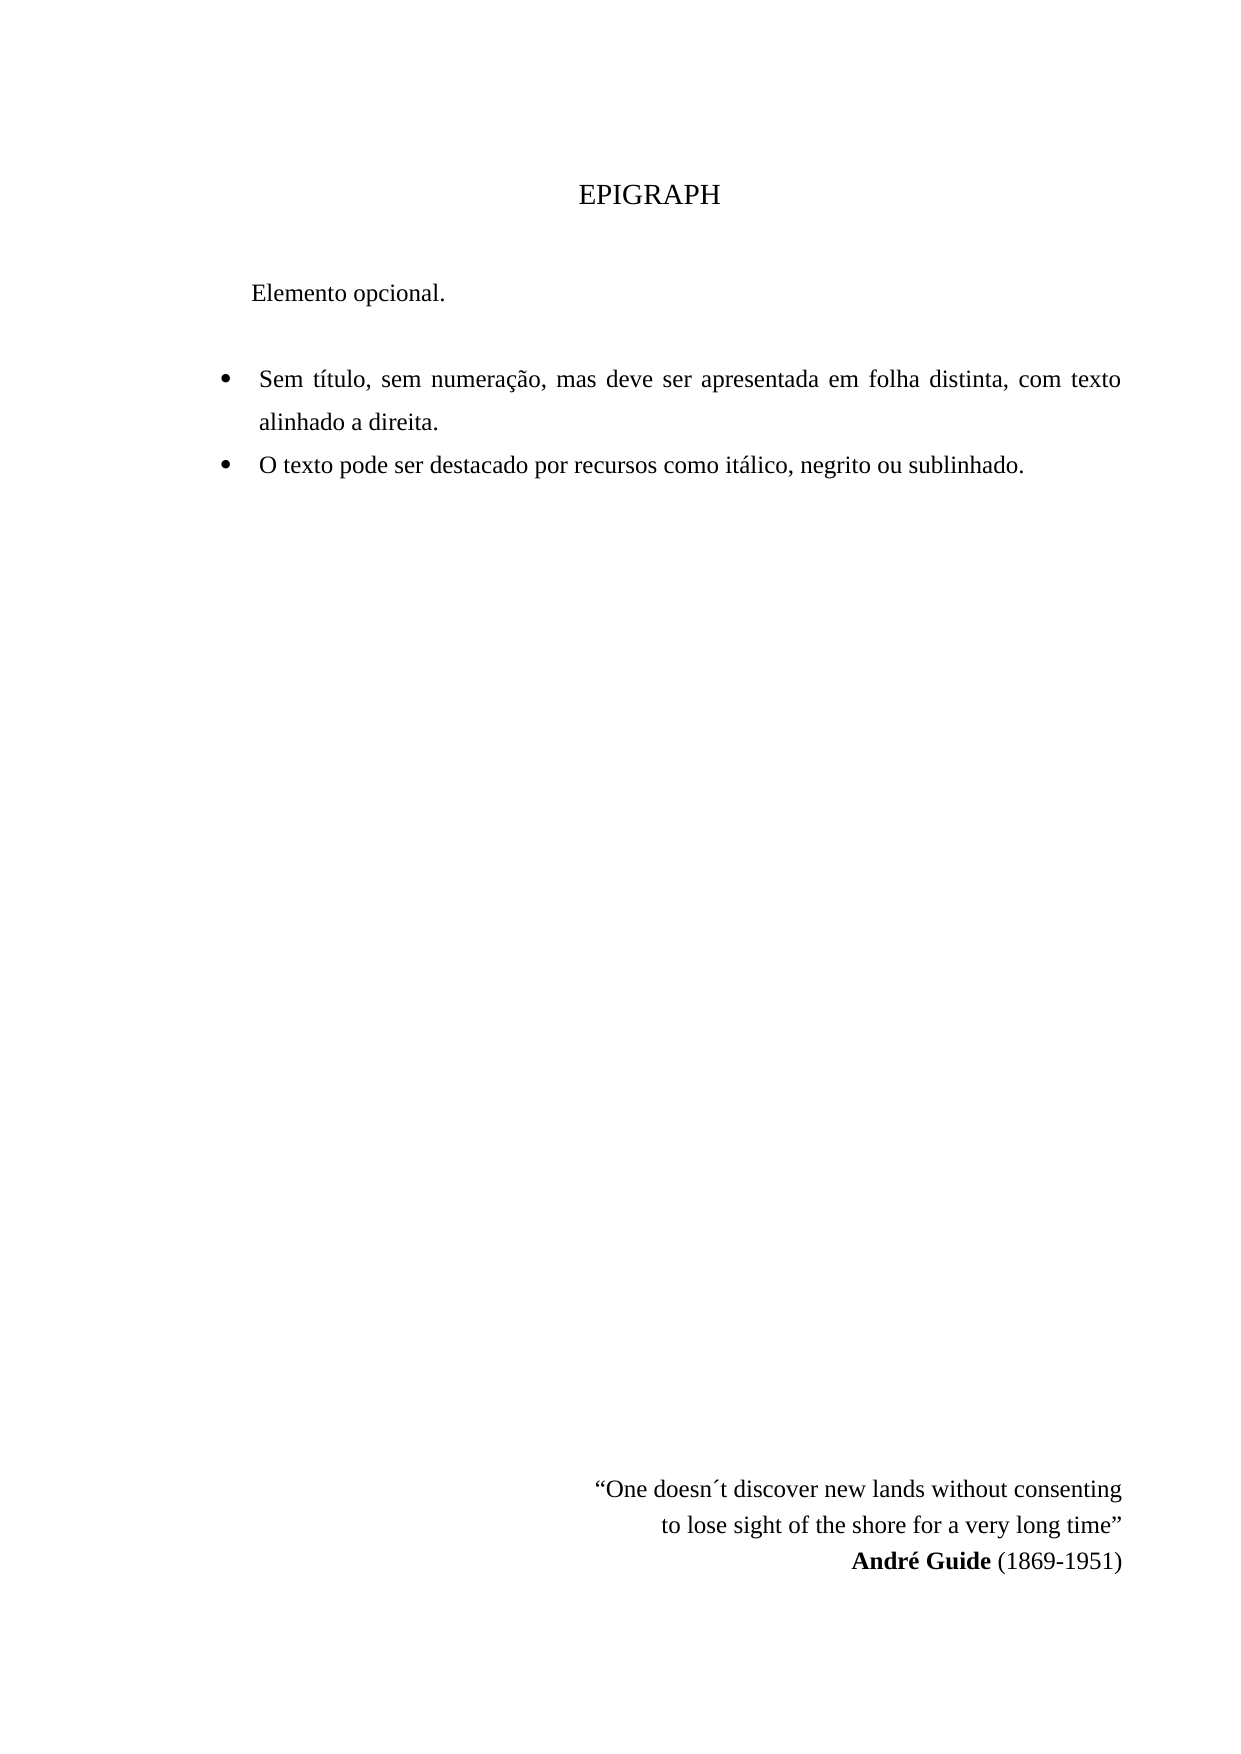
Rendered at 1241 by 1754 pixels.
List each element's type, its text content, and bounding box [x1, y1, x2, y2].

text Elemento opcional. [177, 278, 1122, 307]
text EPIGRAPH [177, 177, 1122, 211]
list Sem título, sem numeração, mas deve ser apresentada em folha distinta, com texto alinhado a direita. [221, 364, 1122, 436]
list O texto pode ser destacado por recursos como itálico, negrito ou sublinhado. [221, 450, 1122, 479]
